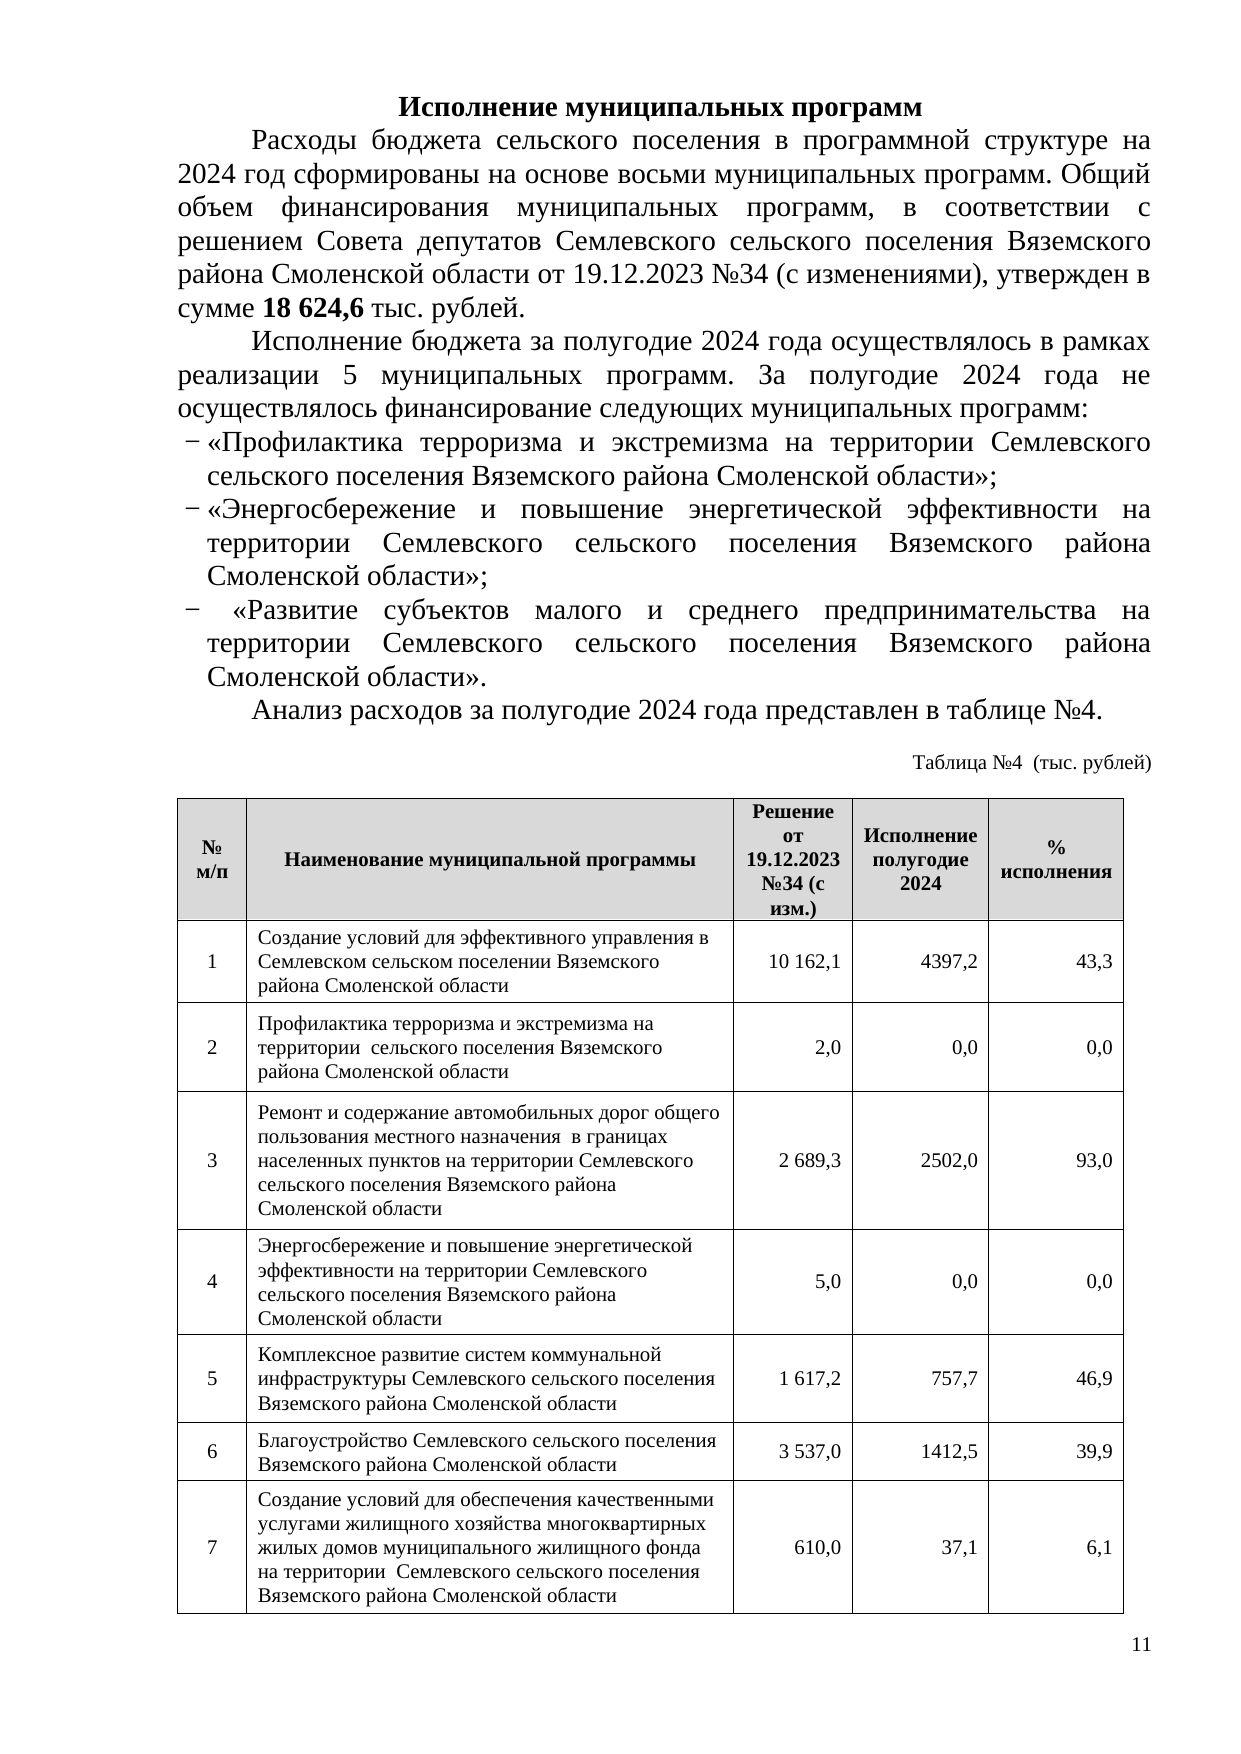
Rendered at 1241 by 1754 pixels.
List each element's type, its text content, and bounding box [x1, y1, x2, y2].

list Исполнение муниципальных программ [332, 89, 988, 122]
table_cell 0,0 [989, 1230, 1123, 1333]
table_cell 0,0 [853, 1230, 988, 1333]
list «Энергосбережение и повышение энергетической эффективности на территории Семлевского сельского поселения Вяземского района Смоленской области»; [184, 491, 1152, 592]
table_cell 37,1 [853, 1481, 988, 1613]
table_cell 5,0 [734, 1230, 852, 1333]
table_cell 1412,5 [853, 1423, 988, 1480]
table_cell 0,0 [989, 1003, 1123, 1091]
table_header № м/п [178, 799, 246, 919]
text Расходы бюджета сельского поселения в программной структуре на 2024 год сформированы на основе восьми муниципальных программ. Общий объем финансирования муниципальных программ, в соответствии с решением Совета депутатов Семлевского сельского поселения Вяземского района Смоленской области от 19.12.2023 №34 (с изменениями), утвержден в сумме 18 624,6 тыс. рублей. [177, 122, 1152, 323]
table_cell 2502,0 [853, 1092, 988, 1228]
list «Развитие субъектов малого и среднего предпринимательства на территории Семлевского сельского поселения Вяземского района Смоленской области». [184, 592, 1152, 692]
table_header Решение от 19.12.2023 №34 (с изм.) [734, 799, 852, 919]
table_header % исполнения [989, 799, 1123, 919]
table_cell 10 162,1 [734, 921, 852, 1002]
table_cell Ремонт и содержание автомобильных дорог общего пользования местного назначения в границах населенных пунктов на территории Семлевского сельского поселения Вяземского района Смоленской области [247, 1092, 733, 1228]
table_cell 6,1 [989, 1481, 1123, 1613]
text Таблица №4 (тыс. рублей) [177, 750, 1152, 774]
table_cell Профилактика терроризма и экстремизма на территории сельского поселения Вяземского района Смоленской области [247, 1003, 733, 1091]
table_cell 757,7 [853, 1335, 988, 1422]
table_cell 5 [178, 1335, 246, 1422]
table_cell Комплексное развитие систем коммунальной инфраструктуры Семлевского сельского поселения Вяземского района Смоленской области [247, 1335, 733, 1422]
table_cell 43,3 [989, 921, 1123, 1002]
table_cell Создание условий для обеспечения качественными услугами жилищного хозяйства многоквартирных жилых домов муниципального жилищного фонда на территории Семлевского сельского поселения Вяземского района Смоленской области [247, 1481, 733, 1613]
table_cell 93,0 [989, 1092, 1123, 1228]
table_cell 2 689,3 [734, 1092, 852, 1228]
table_cell 3 537,0 [734, 1423, 852, 1480]
table_header Наименование муниципальной программы [247, 799, 733, 919]
table_cell 46,9 [989, 1335, 1123, 1422]
table_cell 1 [178, 921, 246, 1002]
table_cell 1 617,2 [734, 1335, 852, 1422]
table_cell Создание условий для эффективного управления в Семлевском сельском поселении Вяземского района Смоленской области [247, 921, 733, 1002]
table_cell 0,0 [853, 1003, 988, 1091]
text Анализ расходов за полугодие 2024 года представлен в таблице №4. [177, 692, 1152, 726]
text Исполнение бюджета за полугодие 2024 года осуществлялось в рамках реализации 5 муниципальных программ. За полугодие 2024 года не осуществлялось финансирование следующих муниципальных программ: [177, 323, 1152, 424]
table_cell 4 [178, 1230, 246, 1333]
table_cell 2 [178, 1003, 246, 1091]
table_cell 6 [178, 1423, 246, 1480]
table_cell 3 [178, 1092, 246, 1228]
table_cell 7 [178, 1481, 246, 1613]
table_cell 4397,2 [853, 921, 988, 1002]
table_cell Энергосбережение и повышение энергетической эффективности на территории Семлевского сельского поселения Вяземского района Смоленской области [247, 1230, 733, 1333]
table_cell 610,0 [734, 1481, 852, 1613]
list «Профилактика терроризма и экстремизма на территории Семлевского сельского поселения Вяземского района Смоленской области»; [184, 424, 1152, 491]
table_cell Благоустройство Семлевского сельского поселения Вяземского района Смоленской области [247, 1423, 733, 1480]
table_cell 2,0 [734, 1003, 852, 1091]
table_cell 39,9 [989, 1423, 1123, 1480]
table_header Исполнение полугодие 2024 [853, 799, 988, 919]
